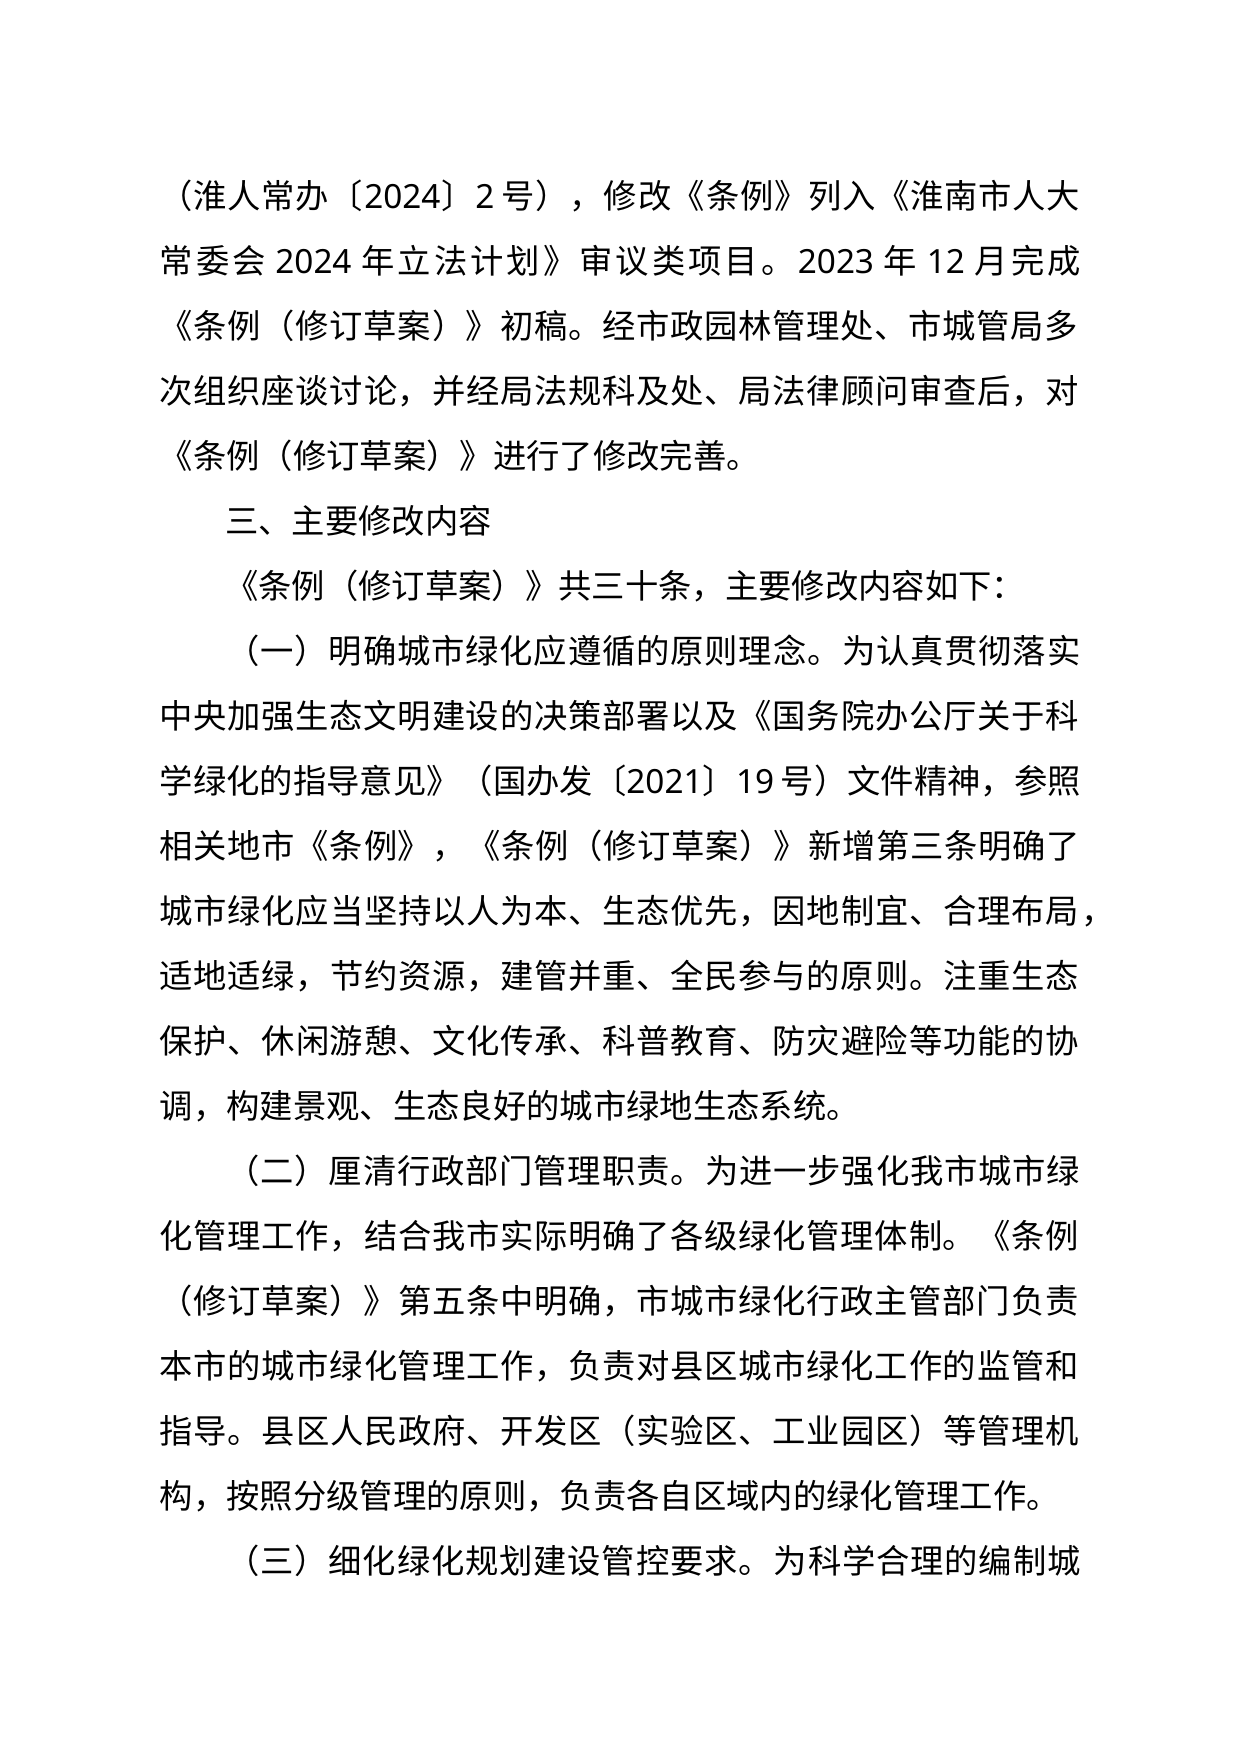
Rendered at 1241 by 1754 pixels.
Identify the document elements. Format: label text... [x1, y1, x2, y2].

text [159, 162, 1081, 487]
text （二）厘清行政部门管理职责。为进一步强化我市城市绿化管理工作，结合我市实际明确了各级绿化管理体制。《条例（修订草案）》第五条中明确，市城市绿化行政主管部门负责本市的城市绿化管理工作，负责对县区城市绿化工作的监管和指导。县区人民政府、开发区（实验区、工业园区）等管理机构，按照分级管理的原则，负责各自区域内的绿化管理工作。 [159, 1137, 1081, 1527]
text （一）明确城市绿化应遵循的原则理念。为认真贯彻落实中央加强生态文明建设的决策部署以及《国务院办公厅关于科学绿化的指导意见》（国办发〔2021〕19号）文件精神，参照相关地市《条例》，《条例（修订草案）》新增第三条明确了城市绿化应当坚持以人为本、生态优先，因地制宜、合理布局，适地适绿，节约资源，建管并重、全民参与的原则。注重生态保护、休闲游憩、文化传承、科普教育、防灾避险等功能的协调，构建景观、生态良好的城市绿地生态系统。 [159, 617, 1081, 1137]
text 《条例（修订草案）》共三十条，主要修改内容如下： [159, 552, 1081, 617]
text 三、主要修改内容 [159, 487, 1081, 552]
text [159, 1527, 1081, 1592]
